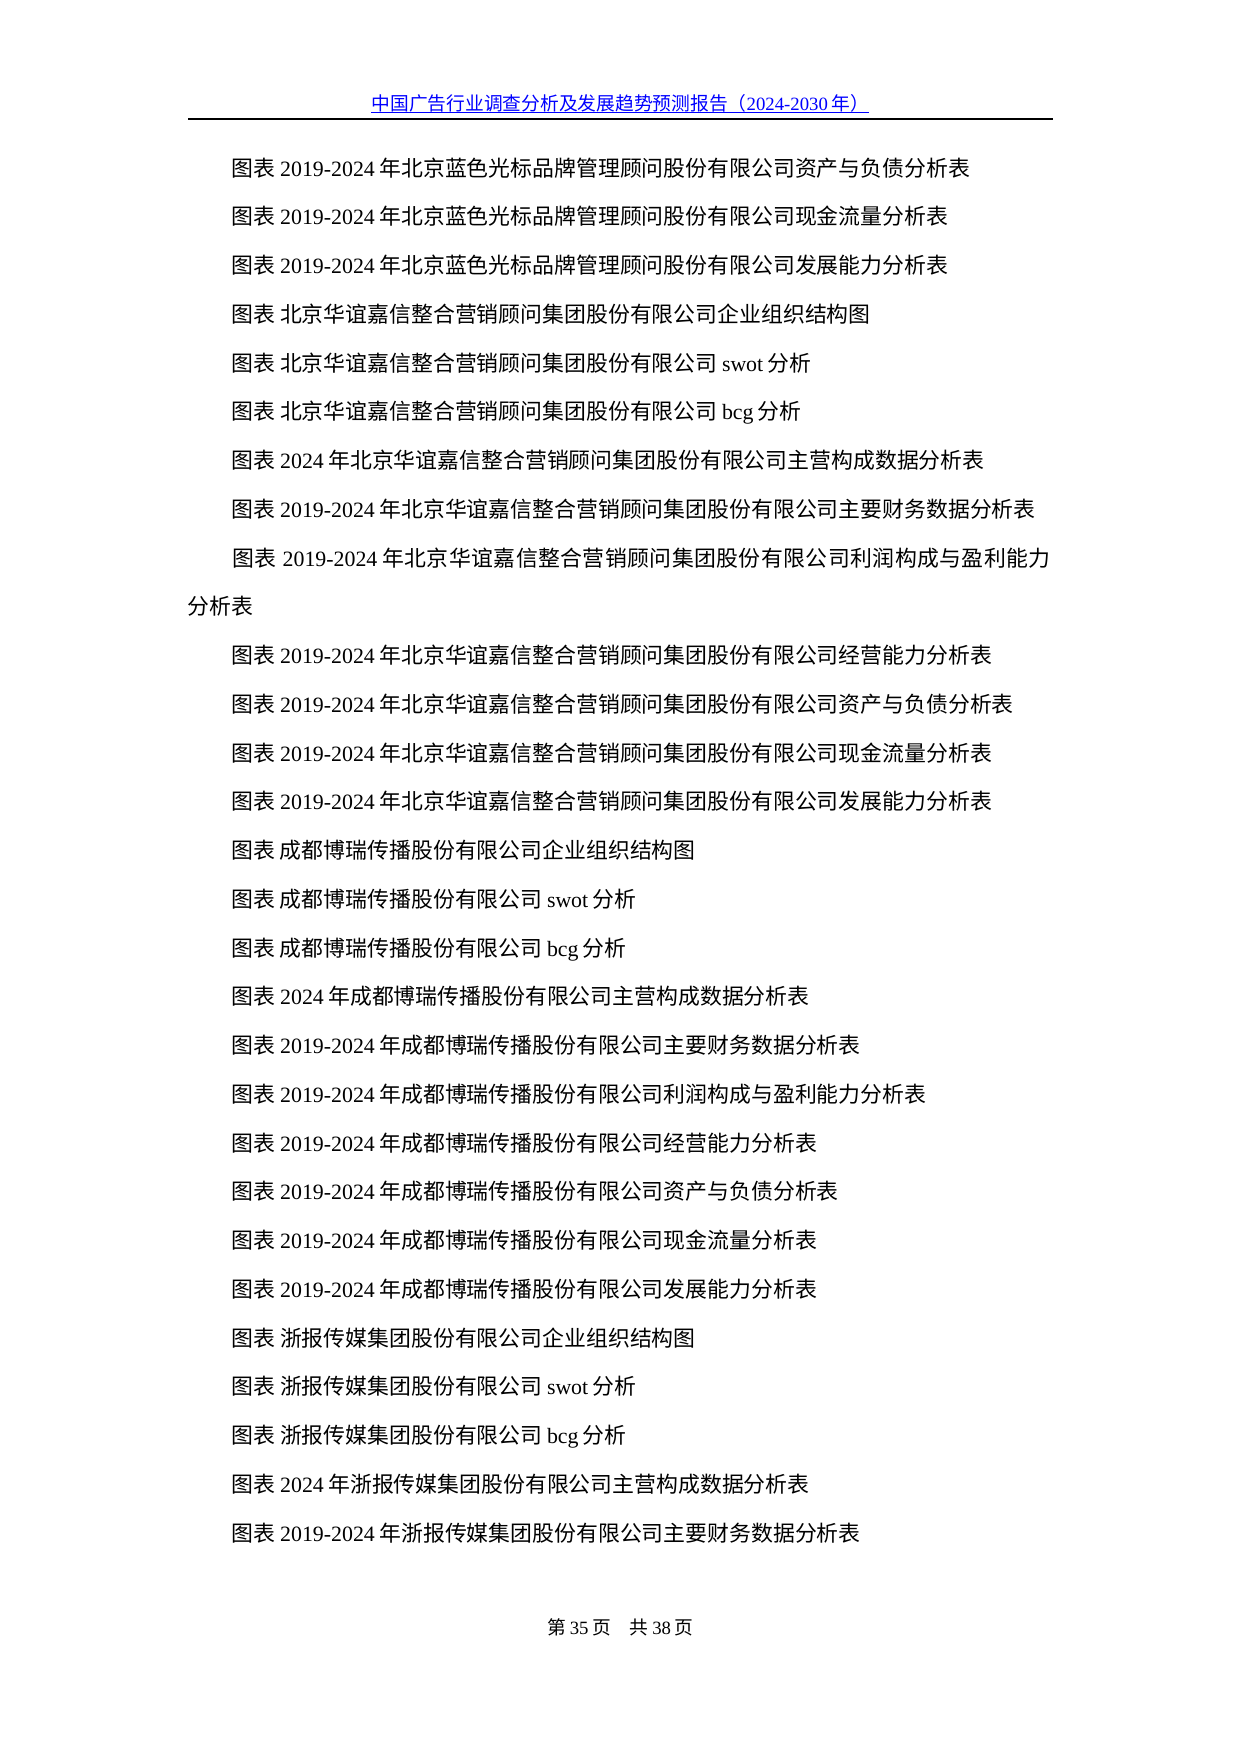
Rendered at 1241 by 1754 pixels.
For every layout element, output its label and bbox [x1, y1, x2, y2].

text [187, 150, 1053, 1548]
